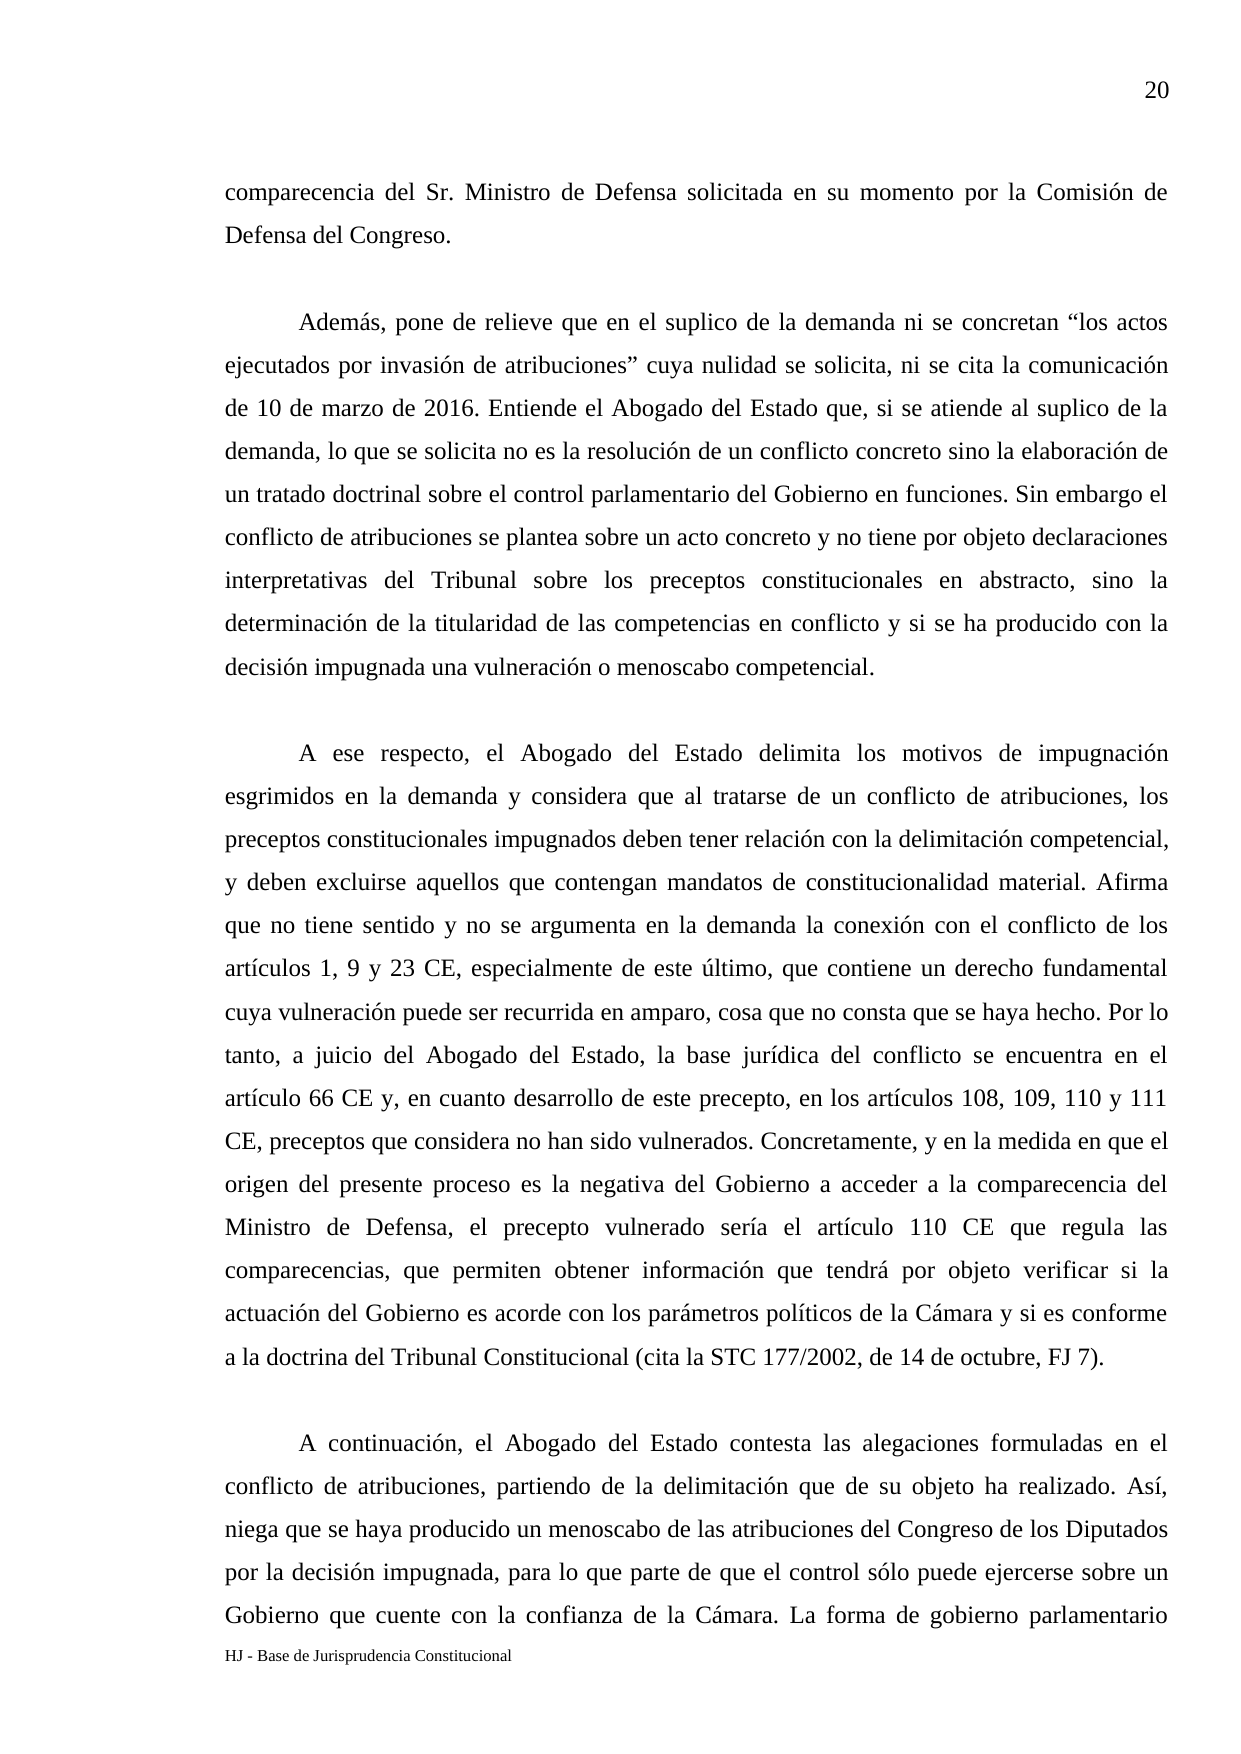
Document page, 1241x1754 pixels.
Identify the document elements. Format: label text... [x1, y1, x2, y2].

text Además, pone de relieve que en el suplico de la demanda ni se concretan “los actos ejecutados por invasión de atribuciones” cuya nulidad se solicita, ni se cita la comunicación de 10 de marzo de 2016. Entiende el Abogado del Estado que, si se atiende al suplico de la demanda, lo que se solicita no es la resolución de un conflicto concreto sino la elaboración de un tratado doctrinal sobre el control parlamentario del Gobierno en funciones. Sin embargo el conflicto de atribuciones se plantea sobre un acto concreto y no tiene por objeto declaraciones interpretativas del Tribunal sobre los preceptos constitucionales en abstracto, sino la determinación de la titularidad de las competencias en conflicto y si se ha producido con la decisión impugnada una vulneración o menoscabo competencial. [224, 307, 1169, 680]
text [224, 177, 1169, 249]
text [224, 1428, 1169, 1629]
text A ese respecto, el Abogado del Estado delimita los motivos de impugnación esgrimidos en la demanda y considera que al tratarse de un conflicto de atribuciones, los preceptos constitucionales impugnados deben tener relación con la delimitación competencial, y deben excluirse aquellos que contengan mandatos de constitucionalidad material. Afirma que no tiene sentido y no se argumenta en la demanda la conexión con el conflicto de los artículos 1, 9 y 23 CE, especialmente de este último, que contiene un derecho fundamental cuya vulneración puede ser recurrida en amparo, cosa que no consta que se haya hecho. Por lo tanto, a juicio del Abogado del Estado, la base jurídica del conflicto se encuentra en el artículo 66 CE y, en cuanto desarrollo de este precepto, en los artículos 108, 109, 110 y 111 CE, preceptos que considera no han sido vulnerados. Concretamente, y en la medida en que el origen del presente proceso es la negativa del Gobierno a acceder a la comparecencia del Ministro de Defensa, el precepto vulnerado sería el artículo 110 CE que regula las comparecencias, que permiten obtener información que tendrá por objeto verificar si la actuación del Gobierno es acorde con los parámetros políticos de la Cámara y si es conforme a la doctrina del Tribunal Constitucional (cita la STC 177/2002, de 14 de octubre, FJ 7). [224, 738, 1169, 1370]
